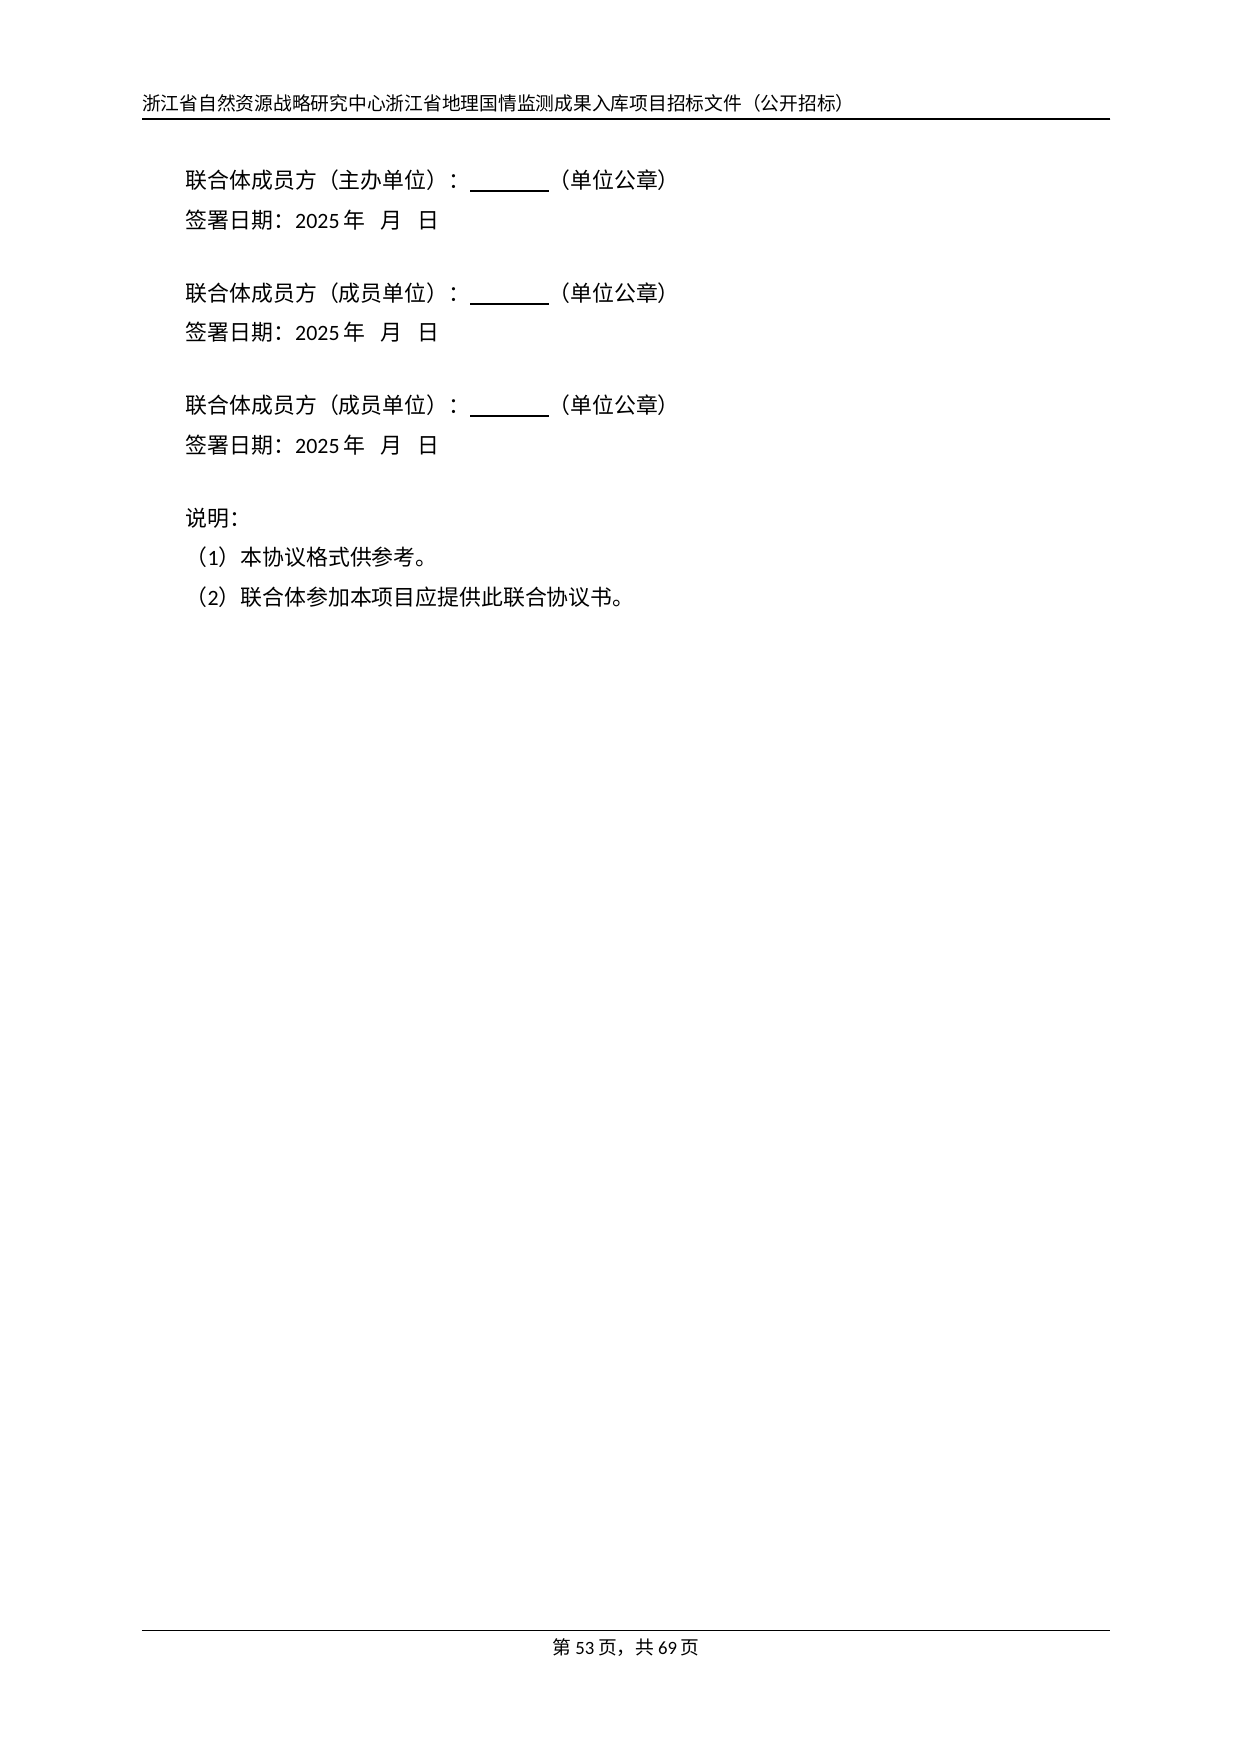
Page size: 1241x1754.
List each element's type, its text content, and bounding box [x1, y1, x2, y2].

text （1）本协议格式供参考。 [142, 540, 1110, 572]
text 联合体成员方（主办单位）： （单位公章） [142, 163, 1110, 195]
text 签署日期：2025年 月 日 [142, 428, 1110, 459]
text 说明： [142, 501, 1110, 532]
text （2）联合体参加本项目应提供此联合协议书。 [142, 580, 1110, 612]
text 联合体成员方（成员单位）： （单位公章） [142, 276, 1110, 307]
text 签署日期：2025年 月 日 [142, 315, 1110, 347]
text 联合体成员方（成员单位）： （单位公章） [142, 388, 1110, 420]
text 签署日期：2025年 月 日 [142, 203, 1110, 234]
